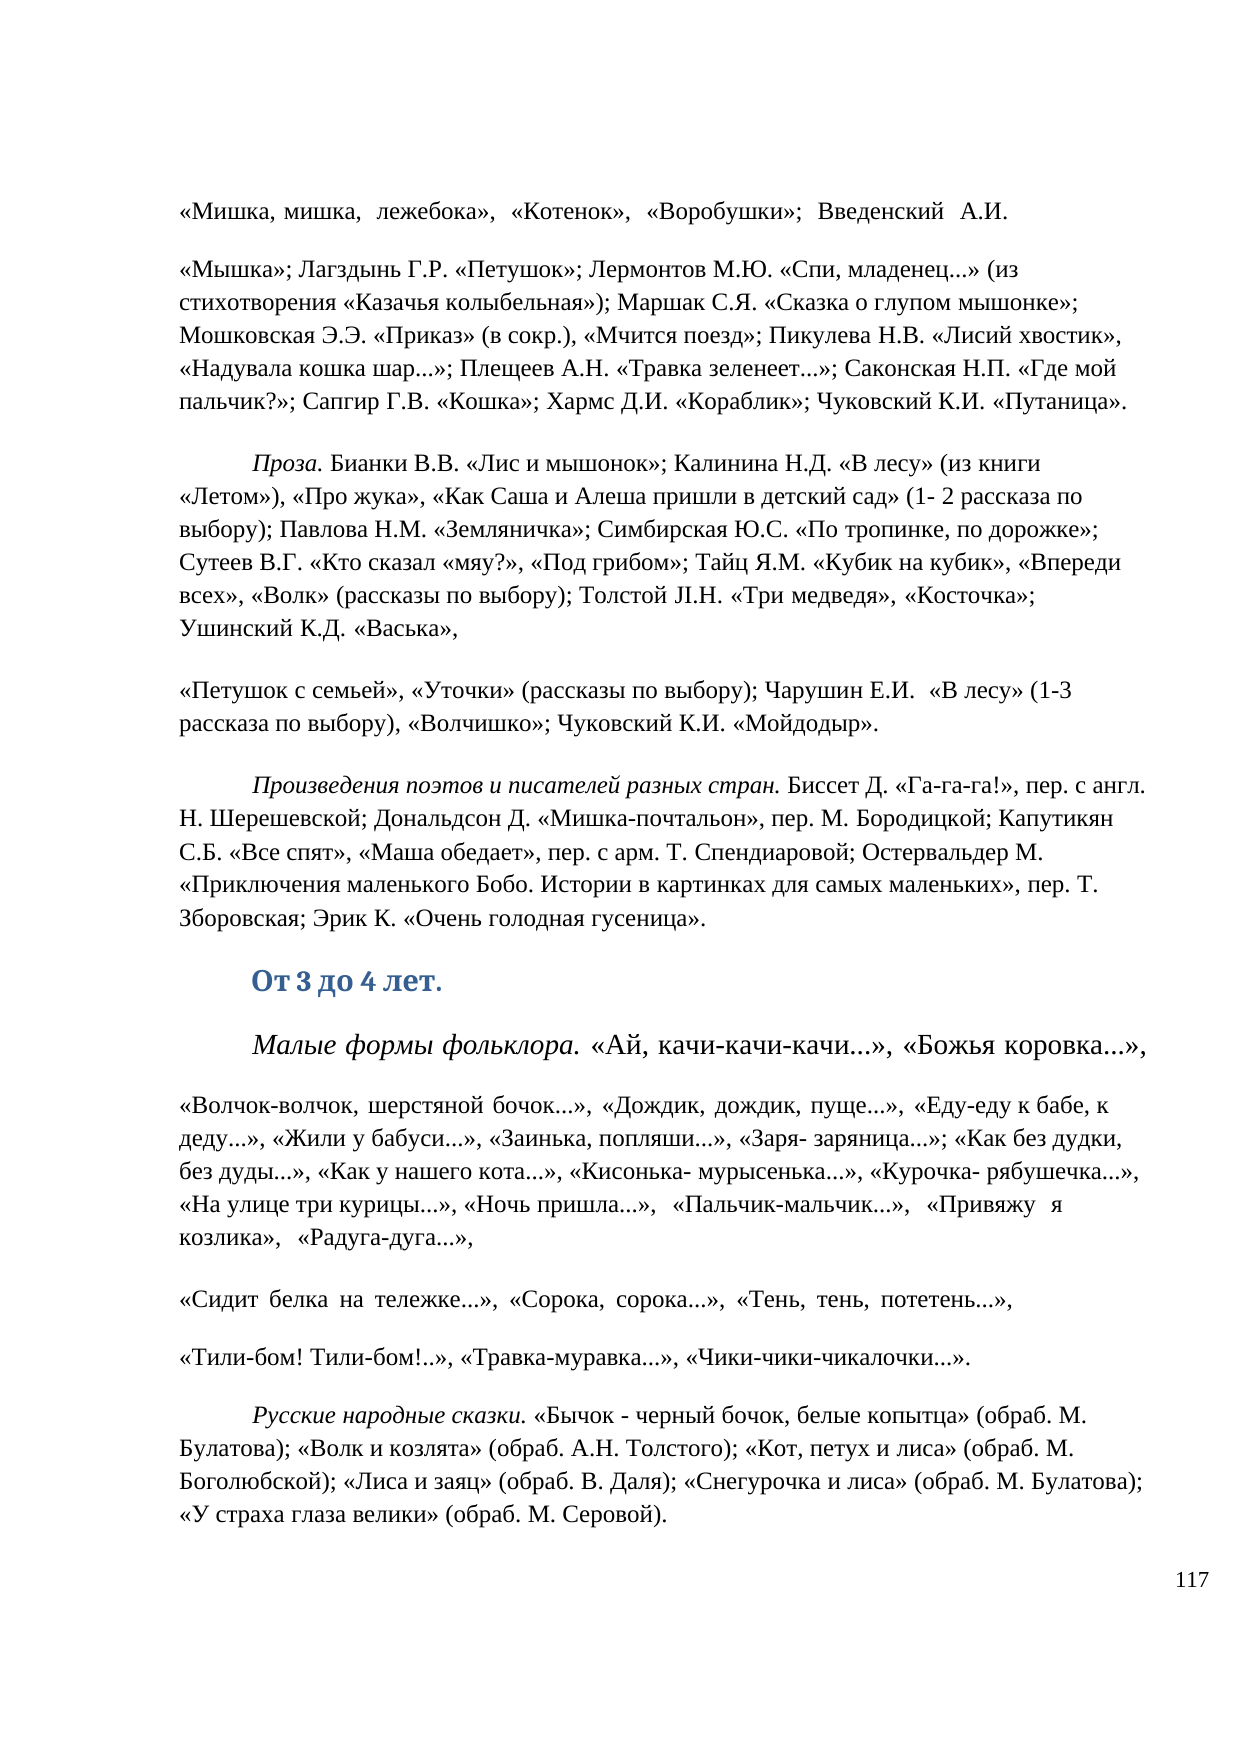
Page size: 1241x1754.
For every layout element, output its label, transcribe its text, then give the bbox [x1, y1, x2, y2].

subtitle От 3 до 4 лет. [251, 965, 1209, 998]
text Русские народные сказки. «Бычок - черный бочок, белые копытца» (обраб. М. Булатова); «Волк и козлята» (обраб. А.Н. Толстого); «Кот, петух и лиса» (обраб. М. Боголюбской); «Лиса и заяц» (обраб. В. Даля); «Снегурочка и лиса» (обраб. М. Булатова); «У страха глаза велики» (обраб. М. Серовой). [179, 1400, 1150, 1528]
text «Мышка»; Лагздынь Г.Р. «Петушок»; Лермонтов М.Ю. «Спи, младенец...» (из стихотворения «Казачья колыбельная»); Маршак С.Я. «Сказка о глупом мышонке»; Мошковская Э.Э. «Приказ» (в сокр.), «Мчится поезд»; Пикулева Н.В. «Лисий хвостик», «Надувала кошка шар...»; Плещеев А.Н. «Травка зеленеет...»; Саконская Н.П. «Где мой пальчик?»; Сапгир Г.В. «Кошка»; Хармс Д.И. «Кораблик»; Чуковский К.И. «Путаница». [179, 254, 1150, 414]
text Произведения поэтов и писателей разных стран. Биссет Д. «Га-га-га!», пер. с англ. Н. Шерешевской; Дональдсон Д. «Мишка-почтальон», пер. М. Бородицкой; Капутикян С.Б. «Все спят», «Маша обедает», пер. с арм. Т. Спендиаровой; Остервальдер М. «Приключения маленького Бобо. Истории в картинках для самых маленьких», пер. Т. Зборовская; Эрик К. «Очень голодная гусеница». [179, 771, 1150, 931]
text «Мишка, мишка, лежебока», «Котенок», «Воробушки»; Введенский А.И. [179, 196, 1209, 224]
text Проза. Бианки В.В. «Лис и мышонок»; Калинина Н.Д. «В лесу» (из книги «Летом»), «Про жука», «Как Саша и Алеша пришли в детский сад» (1- 2 рассказа по выбору); Павлова Н.М. «Земляничка»; Симбирская Ю.С. «По тропинке, по дорожке»; Сутеев В.Г. «Кто сказал «мяу?», «Под грибом»; Тайц Я.М. «Кубик на кубик», «Впереди всех», «Волк» (рассказы по выбору); Толстой JI.H. «Три медведя», «Косточка»; Ушинский К.Д. «Васька», [179, 448, 1150, 642]
text «Тили-бом! Тили-бом!..», «Травка-муравка...», «Чики-чики-чикалочки...». [179, 1342, 1209, 1371]
text «Волчок-волчок, шерстяной бочок...», «Дождик, дождик, пуще...», «Еду-еду к бабе, к деду...», «Жили у бабуси...», «Заинька, попляши...», «Заря- заряница...»; «Как без дудки, без дуды...», «Как у нашего кота...», «Кисонька- мурысенька...», «Курочка- рябушечка...», «На улице три курицы...», «Ночь пришла...», «Пальчик-мальчик...», «Привяжу я козлика», «Радуга-дуга...», [179, 1090, 1150, 1251]
text «Петушок с семьей», «Уточки» (рассказы по выбору); Чарушин Е.И. «В лесу» (1-3 рассказа по выбору), «Волчишко»; Чуковский К.И. «Мойдодыр». [179, 675, 1149, 737]
text Малые формы фольклора. «Ай, качи-качи-качи...», «Божья коровка...», [252, 1027, 1209, 1061]
text «Сидит белка на тележке...», «Сорока, сорока...», «Тень, тень, потетень...», [179, 1284, 1209, 1313]
